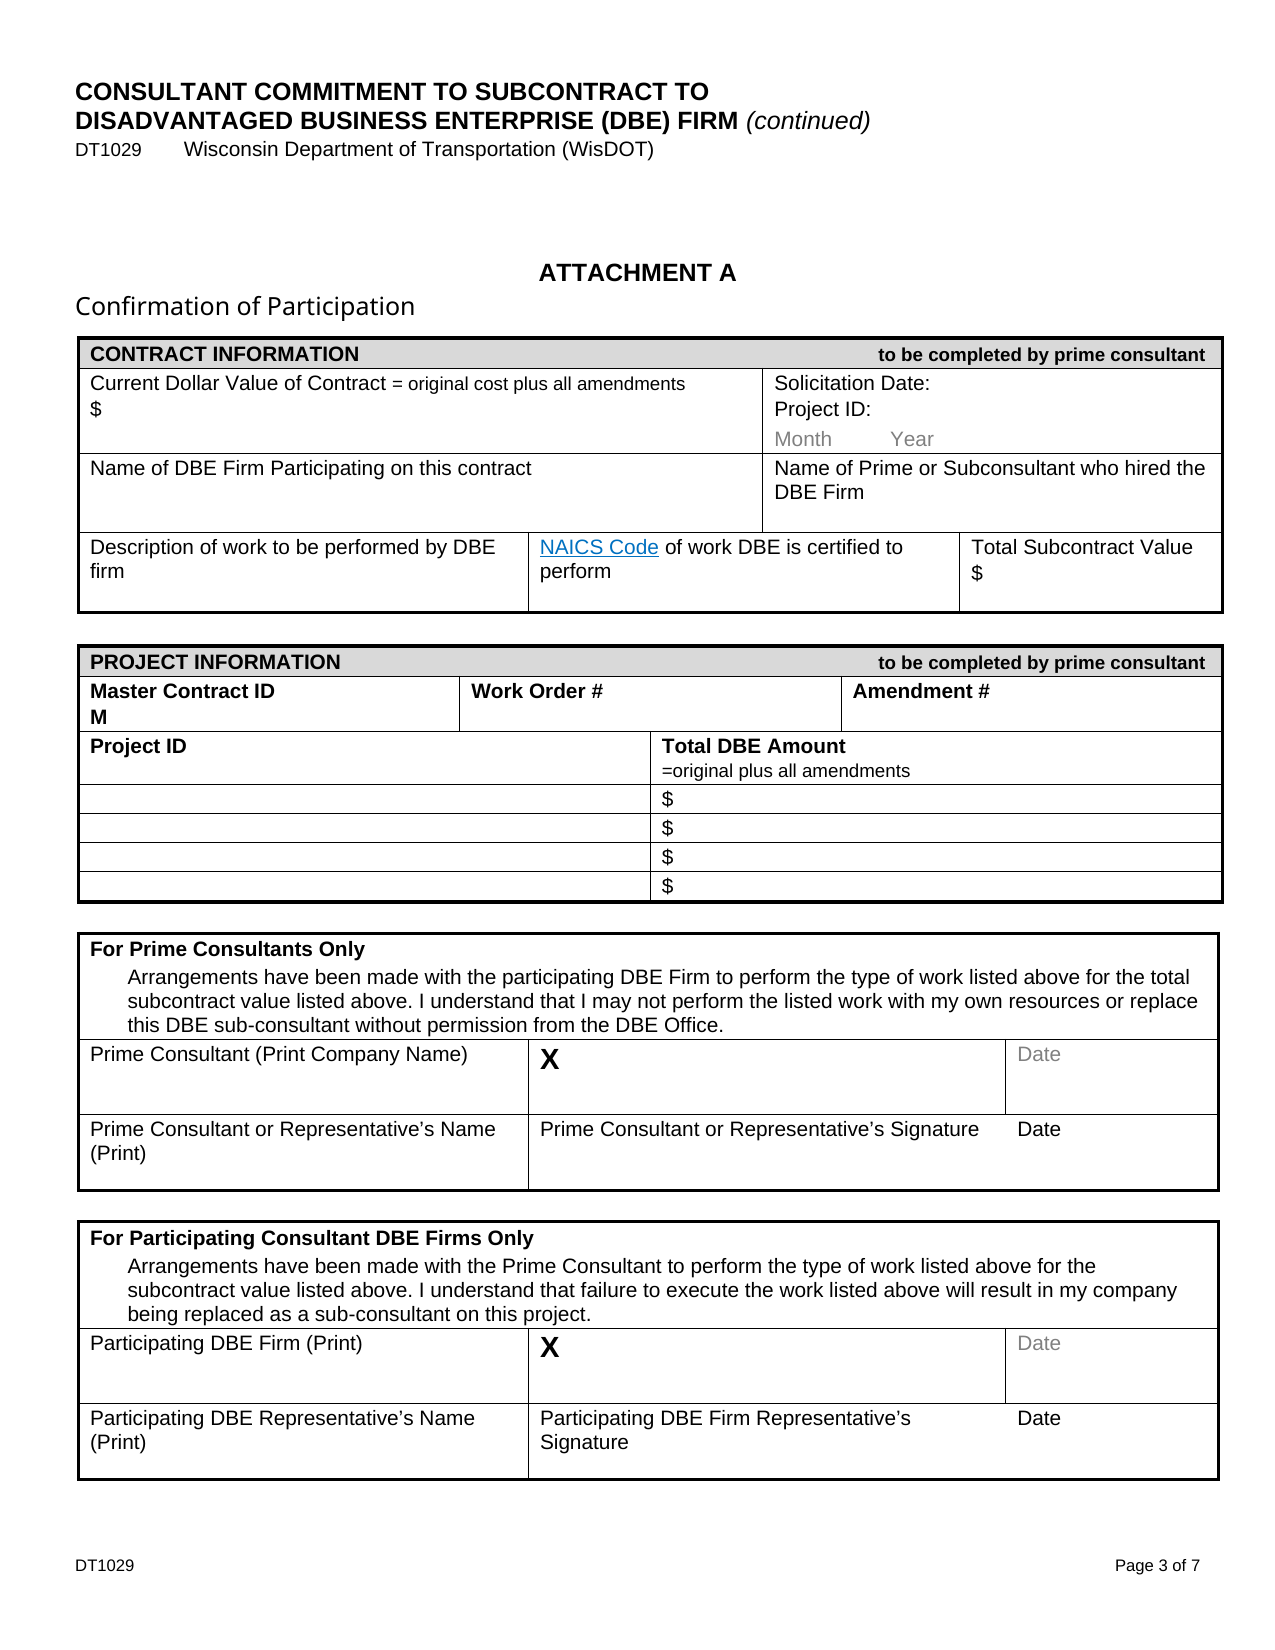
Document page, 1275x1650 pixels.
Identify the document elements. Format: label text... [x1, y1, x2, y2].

table_header For Participating Consultant DBE Firms Only [80, 1223, 1217, 1251]
table_cell Name of DBE Firm Participating on this contract [80, 454, 762, 532]
table_cell Total DBE Amount =original plus all amendments [651, 732, 1221, 784]
table_cell Participating DBE Firm (Print) [80, 1329, 528, 1402]
table_cell Master Contract ID M [80, 677, 459, 731]
table_cell Date [1006, 1115, 1217, 1189]
table_cell [80, 872, 650, 900]
title ATTACHMENT A [75, 258, 1200, 286]
table_cell [80, 785, 650, 813]
table_cell Name of Prime or Subconsultant who hired the DBE Firm [763, 454, 1221, 532]
table_cell Prime Consultant or Representative’s Name (Print) [80, 1115, 528, 1189]
table_cell Arrangements have been made with the Prime Consultant to perform the type of work listed above for the subcontract value listed above. I understand that failure to execute the work listed above will result in my company being replaced as a sub-consultant on this project. [80, 1251, 1217, 1327]
table_header For Prime Consultants Only [80, 935, 1217, 963]
table_cell Work Order # [460, 677, 841, 731]
table_header CONTRACT INFORMATION to be completed by prime consultant [80, 340, 1221, 368]
table_cell Amendment # [842, 677, 1221, 731]
table_cell [1006, 1329, 1217, 1402]
table_cell $ [651, 872, 1221, 900]
table_cell Participating DBE Firm Representative’s Signature [529, 1404, 1006, 1477]
table_cell Date [1006, 1404, 1217, 1477]
table_cell Project ID [80, 732, 650, 784]
table_cell $ [651, 785, 1221, 813]
table_cell X [529, 1329, 1005, 1402]
table_cell Solicitation Date: Project ID: [763, 369, 1221, 452]
table_cell Prime Consultant or Representative’s Signature [529, 1115, 1006, 1189]
table_cell [80, 843, 650, 871]
table_cell $ [651, 814, 1221, 842]
table_cell Description of work to be performed by DBE firm [80, 533, 528, 611]
table_cell X [529, 1040, 1005, 1114]
table_cell [80, 814, 650, 842]
table_cell Current Dollar Value of Contract = original cost plus all amendments $ [80, 369, 762, 452]
table_cell [1006, 1040, 1217, 1114]
table_cell $ [651, 843, 1221, 871]
table_cell Participating DBE Representative’s Name (Print) [80, 1404, 528, 1477]
table_cell NAICS Code of work DBE is certified to perform [529, 533, 959, 611]
table_cell Total Subcontract Value $ [960, 533, 1221, 611]
subtitle Confirmation of Participation [75, 288, 1200, 322]
table_cell Arrangements have been made with the participating DBE Firm to perform the type of work listed above for the total subcontract value listed above. I understand that I may not perform the listed work with my own resources or replace this DBE sub-consultant without permission from the DBE Office. [80, 963, 1217, 1039]
table_cell Prime Consultant (Print Company Name) [80, 1040, 528, 1114]
table_header PROJECT INFORMATION to be completed by prime consultant [80, 648, 1221, 676]
